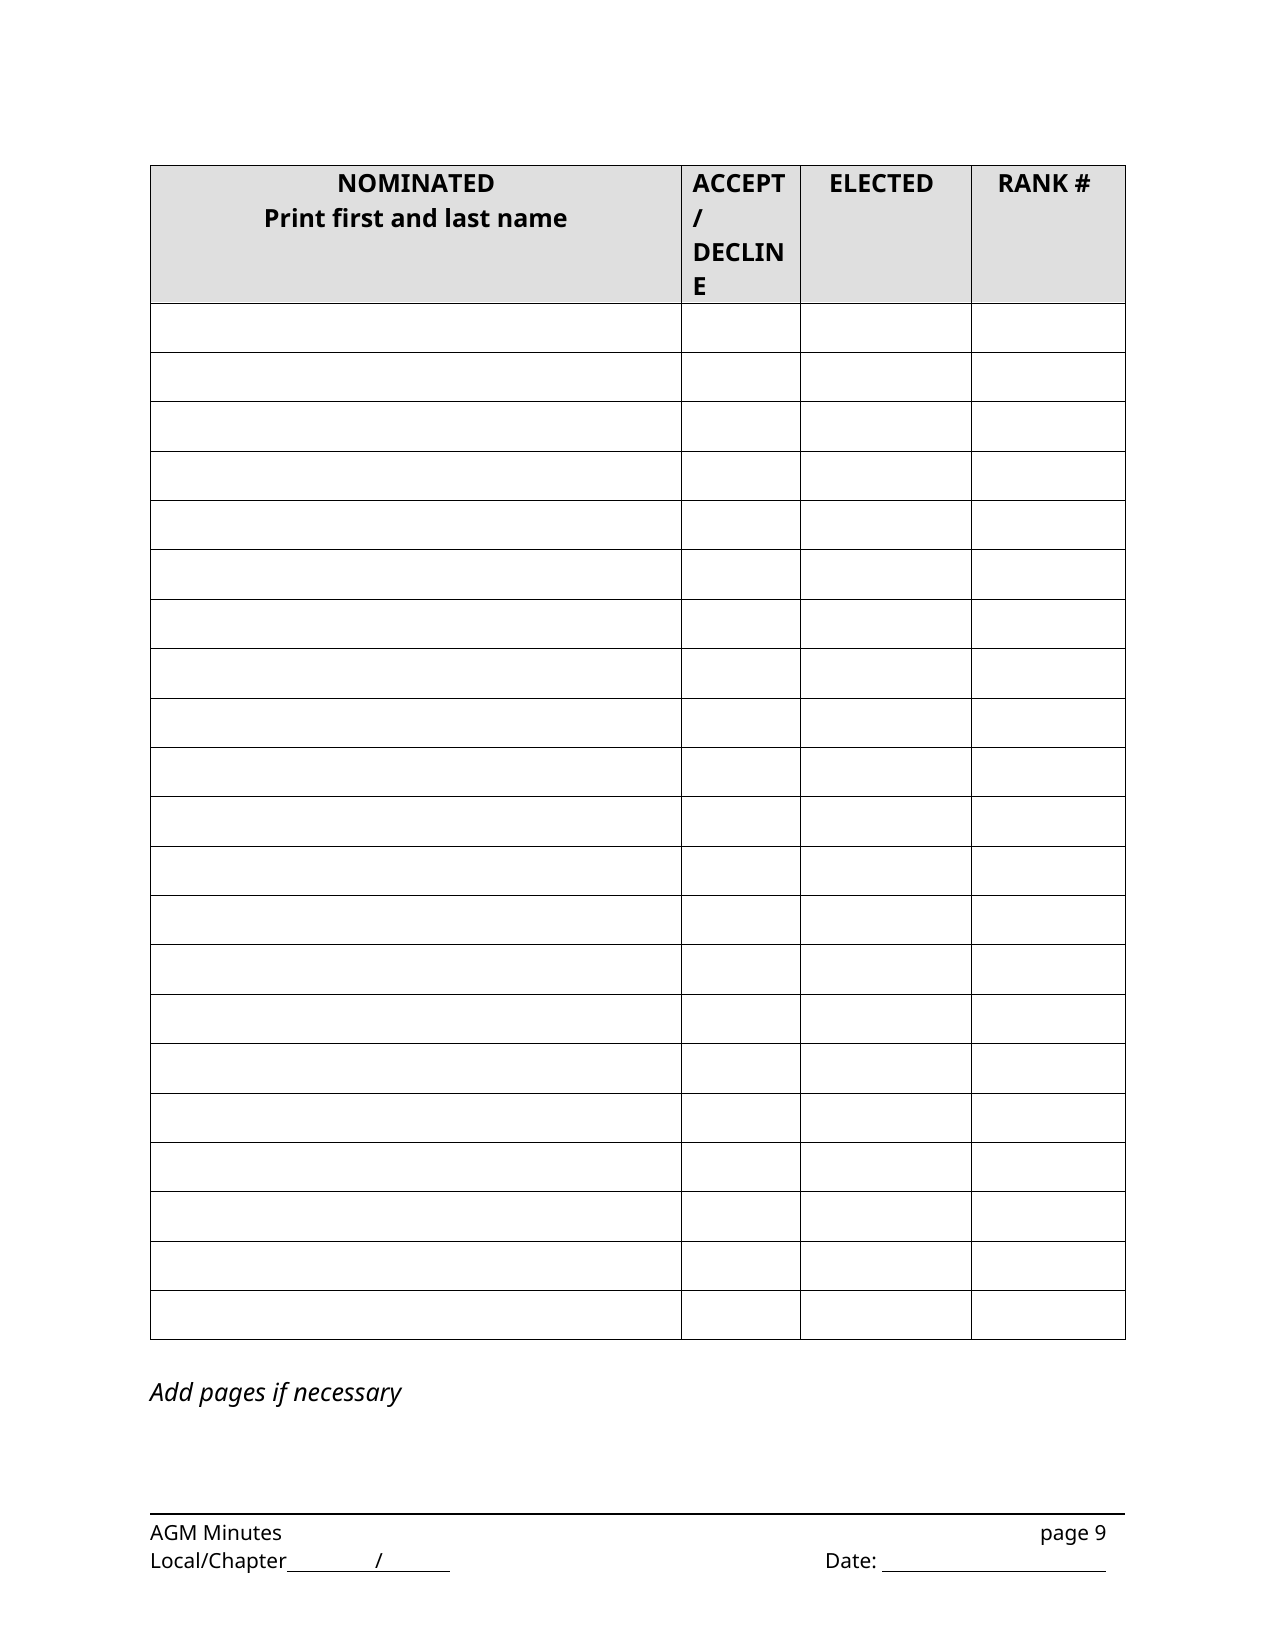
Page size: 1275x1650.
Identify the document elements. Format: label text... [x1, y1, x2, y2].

table_cell [151, 353, 681, 401]
table_cell [972, 1143, 1125, 1191]
table_cell [972, 1291, 1125, 1339]
table_cell [682, 847, 800, 895]
table_header RANK # [972, 166, 1125, 302]
table_cell [972, 402, 1125, 451]
table_cell [682, 896, 800, 944]
table_cell [972, 501, 1125, 549]
table_cell [801, 1044, 971, 1092]
table_cell [151, 1242, 681, 1290]
table_cell [801, 1291, 971, 1339]
table_cell [972, 304, 1125, 352]
table_cell [972, 1192, 1125, 1241]
table_cell [682, 699, 800, 747]
table_cell [682, 748, 800, 796]
table_cell [801, 304, 971, 352]
table_cell [972, 797, 1125, 846]
text Add pages if necessary [150, 1374, 1125, 1408]
table_cell [682, 1044, 800, 1092]
table_cell [682, 797, 800, 846]
table_cell [151, 402, 681, 451]
table_cell [972, 353, 1125, 401]
table_cell [151, 600, 681, 648]
table_cell [682, 304, 800, 352]
table_cell [801, 452, 971, 500]
table_header ACCEPT/ DECLINE [682, 166, 800, 302]
table_cell [151, 1192, 681, 1241]
table_cell [151, 945, 681, 994]
table_cell [972, 945, 1125, 994]
table_cell [801, 699, 971, 747]
table_cell [972, 550, 1125, 599]
table_cell [682, 1291, 800, 1339]
table_cell [682, 1192, 800, 1241]
table_cell [151, 1143, 681, 1191]
table_cell [801, 847, 971, 895]
table_cell [151, 797, 681, 846]
table_cell [801, 402, 971, 451]
table_cell [801, 945, 971, 994]
table_cell [151, 896, 681, 944]
table_cell [972, 649, 1125, 697]
table_cell [801, 501, 971, 549]
table_cell [972, 1242, 1125, 1290]
table_cell [801, 550, 971, 599]
table_cell [682, 945, 800, 994]
table_cell [682, 501, 800, 549]
table_header NOMINATED Print first and last name [151, 166, 681, 302]
table_cell [151, 1094, 681, 1142]
table_cell [151, 304, 681, 352]
table_cell [151, 501, 681, 549]
table_cell [972, 995, 1125, 1043]
table_cell [801, 1242, 971, 1290]
table_cell [801, 600, 971, 648]
table_cell [151, 847, 681, 895]
table_cell [682, 995, 800, 1043]
table_cell [972, 452, 1125, 500]
table_cell [972, 847, 1125, 895]
table_cell [972, 600, 1125, 648]
table_cell [801, 748, 971, 796]
table_cell [801, 1094, 971, 1142]
table_cell [801, 1192, 971, 1241]
table_cell [801, 797, 971, 846]
table_cell [151, 550, 681, 599]
table_cell [682, 1094, 800, 1142]
table_cell [801, 995, 971, 1043]
table_cell [151, 748, 681, 796]
table_header ELECTED [801, 166, 971, 302]
table_cell [972, 748, 1125, 796]
table_cell [682, 452, 800, 500]
table_cell [682, 353, 800, 401]
table_cell [801, 649, 971, 697]
table_cell [151, 995, 681, 1043]
table_cell [682, 550, 800, 599]
table_cell [682, 402, 800, 451]
table_cell [682, 649, 800, 697]
table_cell [801, 353, 971, 401]
table_cell [972, 1094, 1125, 1142]
table_cell [972, 699, 1125, 747]
table_cell [151, 1044, 681, 1092]
table_cell [972, 896, 1125, 944]
table_cell [151, 649, 681, 697]
table_cell [801, 896, 971, 944]
table_cell [682, 1242, 800, 1290]
table_cell [151, 1291, 681, 1339]
table_cell [801, 1143, 971, 1191]
table_cell [151, 452, 681, 500]
table_cell [682, 1143, 800, 1191]
table_cell [151, 699, 681, 747]
table_cell [972, 1044, 1125, 1092]
table_cell [682, 600, 800, 648]
